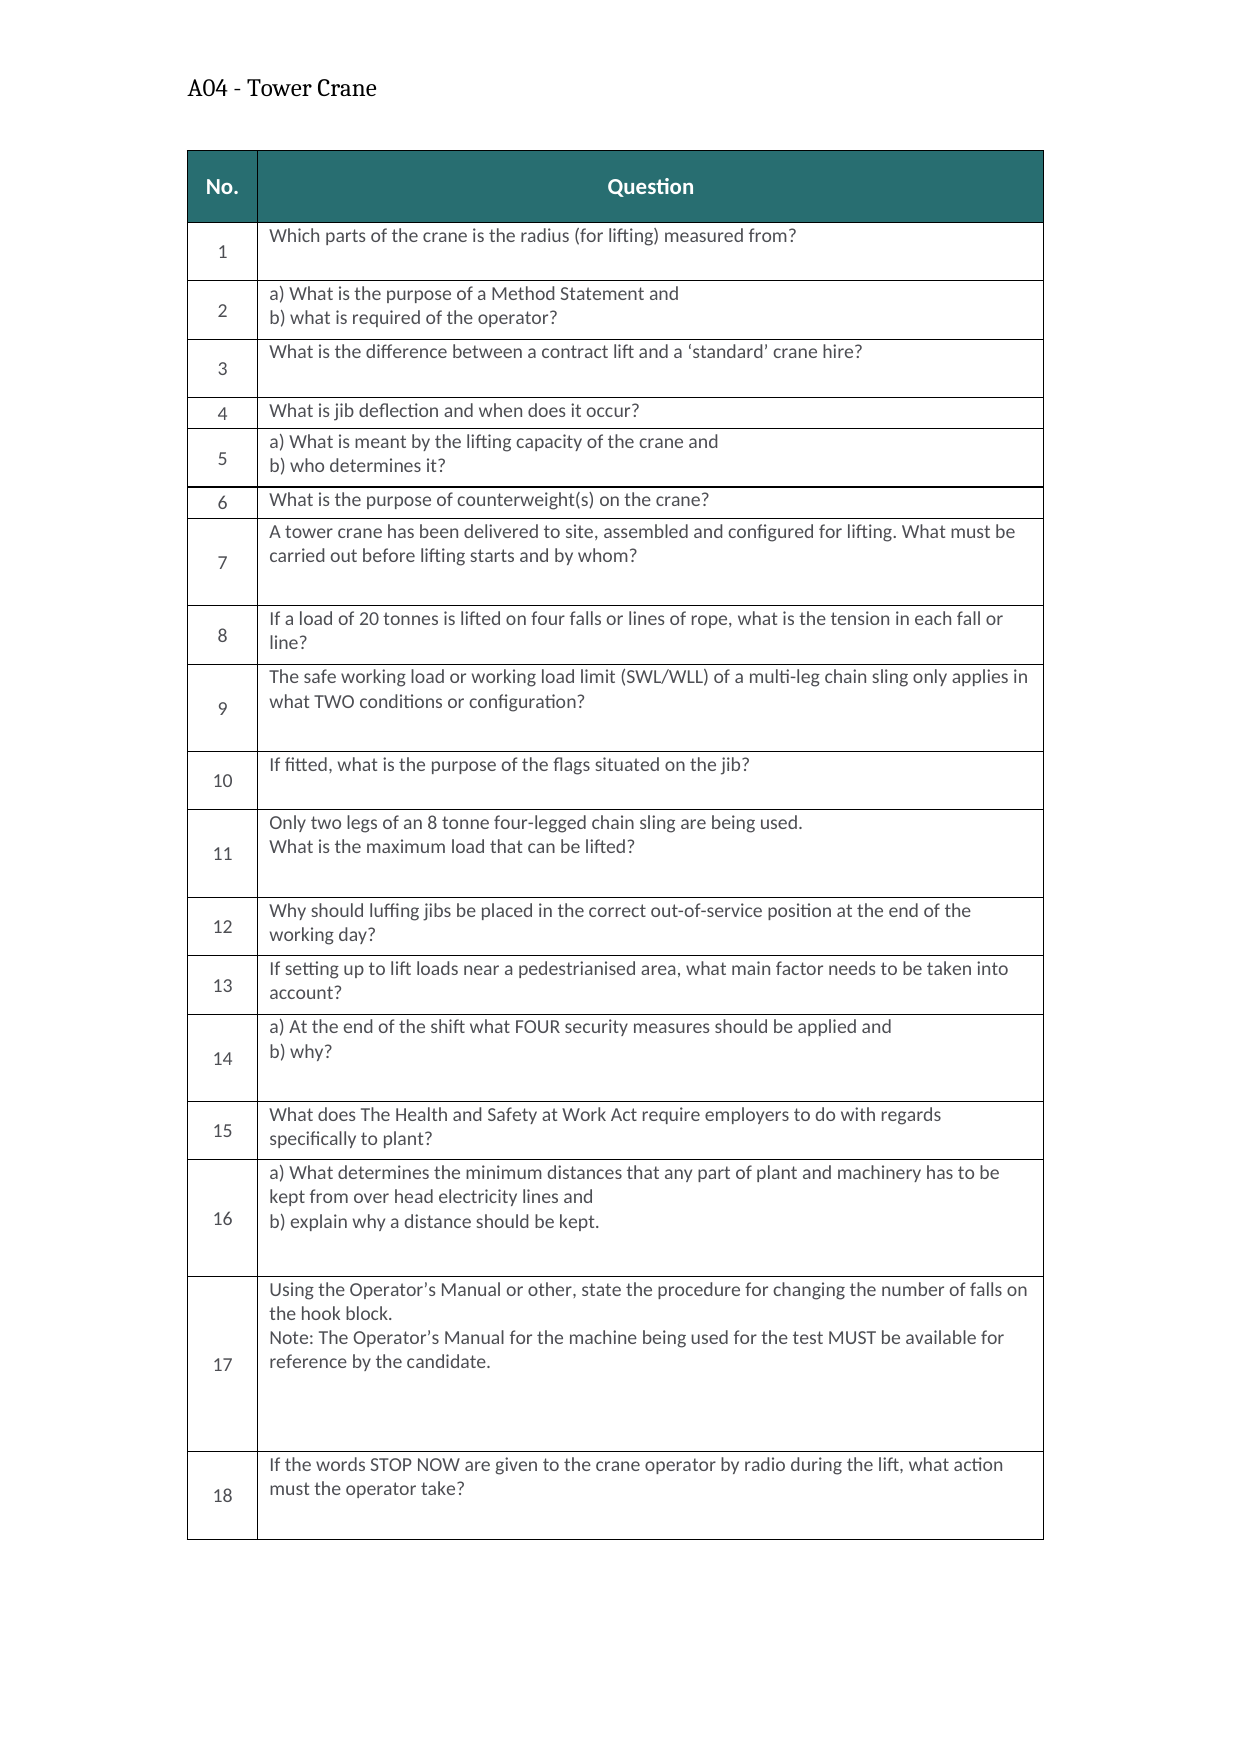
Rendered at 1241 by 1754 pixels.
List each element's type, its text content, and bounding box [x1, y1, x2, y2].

table_cell If fitted, what is the purpose of the flags situated on the jib? [258, 752, 1043, 809]
table_cell a) What is meant by the lifting capacity of the crane and b) who determines it? [258, 429, 1043, 486]
table_cell If setting up to lift loads near a pedestrianised area, what main factor needs to be taken into account? [258, 956, 1043, 1013]
table_cell 6 [188, 488, 257, 518]
table_cell 5 [188, 429, 257, 486]
table_cell 8 [188, 606, 257, 663]
table_cell If a load of 20 tonnes is lifted on four falls or lines of rope, what is the tension in each fall or line? [258, 606, 1043, 663]
table_cell 1 [188, 223, 257, 280]
table_cell 14 [188, 1015, 257, 1101]
table_header Question [258, 151, 1043, 222]
table_cell 4 [188, 398, 257, 428]
table_cell 13 [188, 956, 257, 1013]
table_cell Which parts of the crane is the radius (for lifting) measured from? [258, 223, 1043, 280]
table_cell 7 [188, 519, 257, 605]
table_cell 17 [188, 1277, 257, 1451]
table_cell a) What determines the minimum distances that any part of plant and machinery has to be kept from over head electricity lines and b) explain why a distance should be kept. [258, 1160, 1043, 1276]
table_cell A tower crane has been delivered to site, assembled and configured for lifting. What must be carried out before lifting starts and by whom? [258, 519, 1043, 605]
table_cell a) What is the purpose of a Method Statement and b) what is required of the operator? [258, 281, 1043, 338]
table_cell 10 [188, 752, 257, 809]
table_cell 12 [188, 898, 257, 955]
table_cell 11 [188, 810, 257, 897]
table_cell The safe working load or working load limit (SWL/WLL) of a multi-leg chain sling only applies in what TWO conditions or configuration? [258, 665, 1043, 751]
table_cell Only two legs of an 8 tonne four-legged chain sling are being used. What is the maximum load that can be lifted? [258, 810, 1043, 897]
table_cell What does The Health and Safety at Work Act require employers to do with regards specifically to plant? [258, 1102, 1043, 1159]
table_cell 3 [188, 340, 257, 397]
table_cell 2 [188, 281, 257, 338]
table_cell 16 [188, 1160, 257, 1276]
table_cell What is the difference between a contract lift and a ‘standard’ crane hire? [258, 340, 1043, 397]
table_cell 15 [188, 1102, 257, 1159]
table_cell 9 [188, 665, 257, 751]
table_cell Using the Operator’s Manual or other, state the procedure for changing the number of falls on the hook block. Note: The Operator’s Manual for the machine being used for the test MUST be available for reference by the candidate. [258, 1277, 1043, 1451]
table_cell a) At the end of the shift what FOUR security measures should be applied and b) why? [258, 1015, 1043, 1101]
table_header No. [188, 151, 257, 222]
table_cell What is the purpose of counterweight(s) on the crane? [258, 488, 1043, 518]
table_cell What is jib deflection and when does it occur? [258, 398, 1043, 428]
table_cell 18 [188, 1452, 257, 1538]
table_cell If the words STOP NOW are given to the crane operator by radio during the lift, what action must the operator take? [258, 1452, 1043, 1538]
table_cell Why should luffing jibs be placed in the correct out-of-service position at the end of the working day? [258, 898, 1043, 955]
